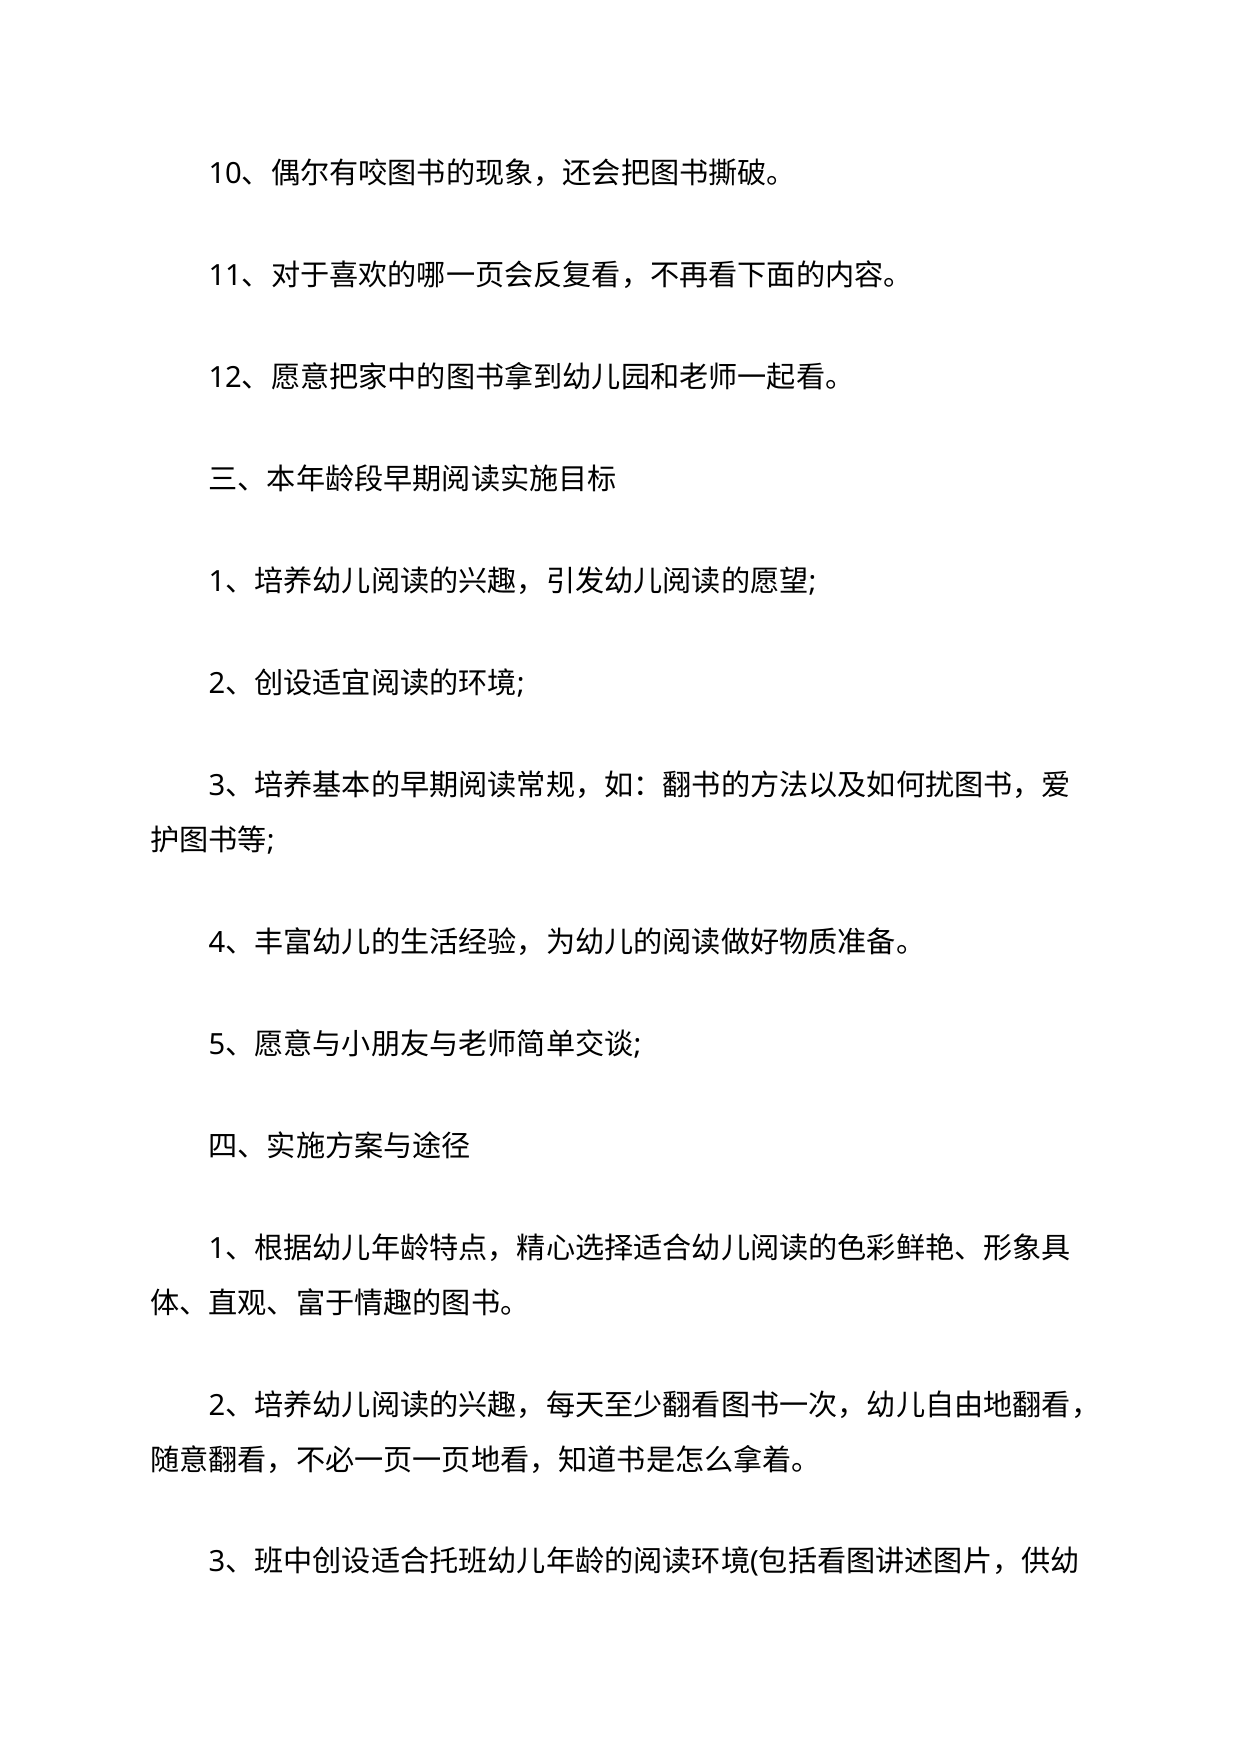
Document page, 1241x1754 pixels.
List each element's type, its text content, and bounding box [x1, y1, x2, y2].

text 2、创设适宜阅读的环境; [150, 660, 1090, 702]
text 2、培养幼儿阅读的兴趣，每天至少翻看图书一次，幼儿自由地翻看，随意翻看，不必一页一页地看，知道书是怎么拿着。 [150, 1381, 1090, 1478]
text 11、对于喜欢的哪一页会反复看，不再看下面的内容。 [150, 252, 1090, 294]
text 4、丰富幼儿的生活经验，为幼儿的阅读做好物质准备。 [150, 919, 1090, 961]
text 12、愿意把家中的图书拿到幼儿园和老师一起看。 [150, 354, 1090, 396]
text 1、根据幼儿年龄特点，精心选择适合幼儿阅读的色彩鲜艳、形象具体、直观、富于情趣的图书。 [150, 1224, 1090, 1322]
text 三、本年龄段早期阅读实施目标 [150, 456, 1090, 498]
text 10、偶尔有咬图书的现象，还会把图书撕破。 [150, 150, 1090, 192]
text 四、实施方案与途径 [150, 1123, 1090, 1165]
text 1、培养幼儿阅读的兴趣，引发幼儿阅读的愿望; [150, 558, 1090, 600]
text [150, 1538, 1090, 1580]
text 3、培养基本的早期阅读常规，如：翻书的方法以及如何扰图书，爱护图书等; [150, 762, 1090, 859]
text 5、愿意与小朋友与老师简单交谈; [150, 1021, 1090, 1063]
